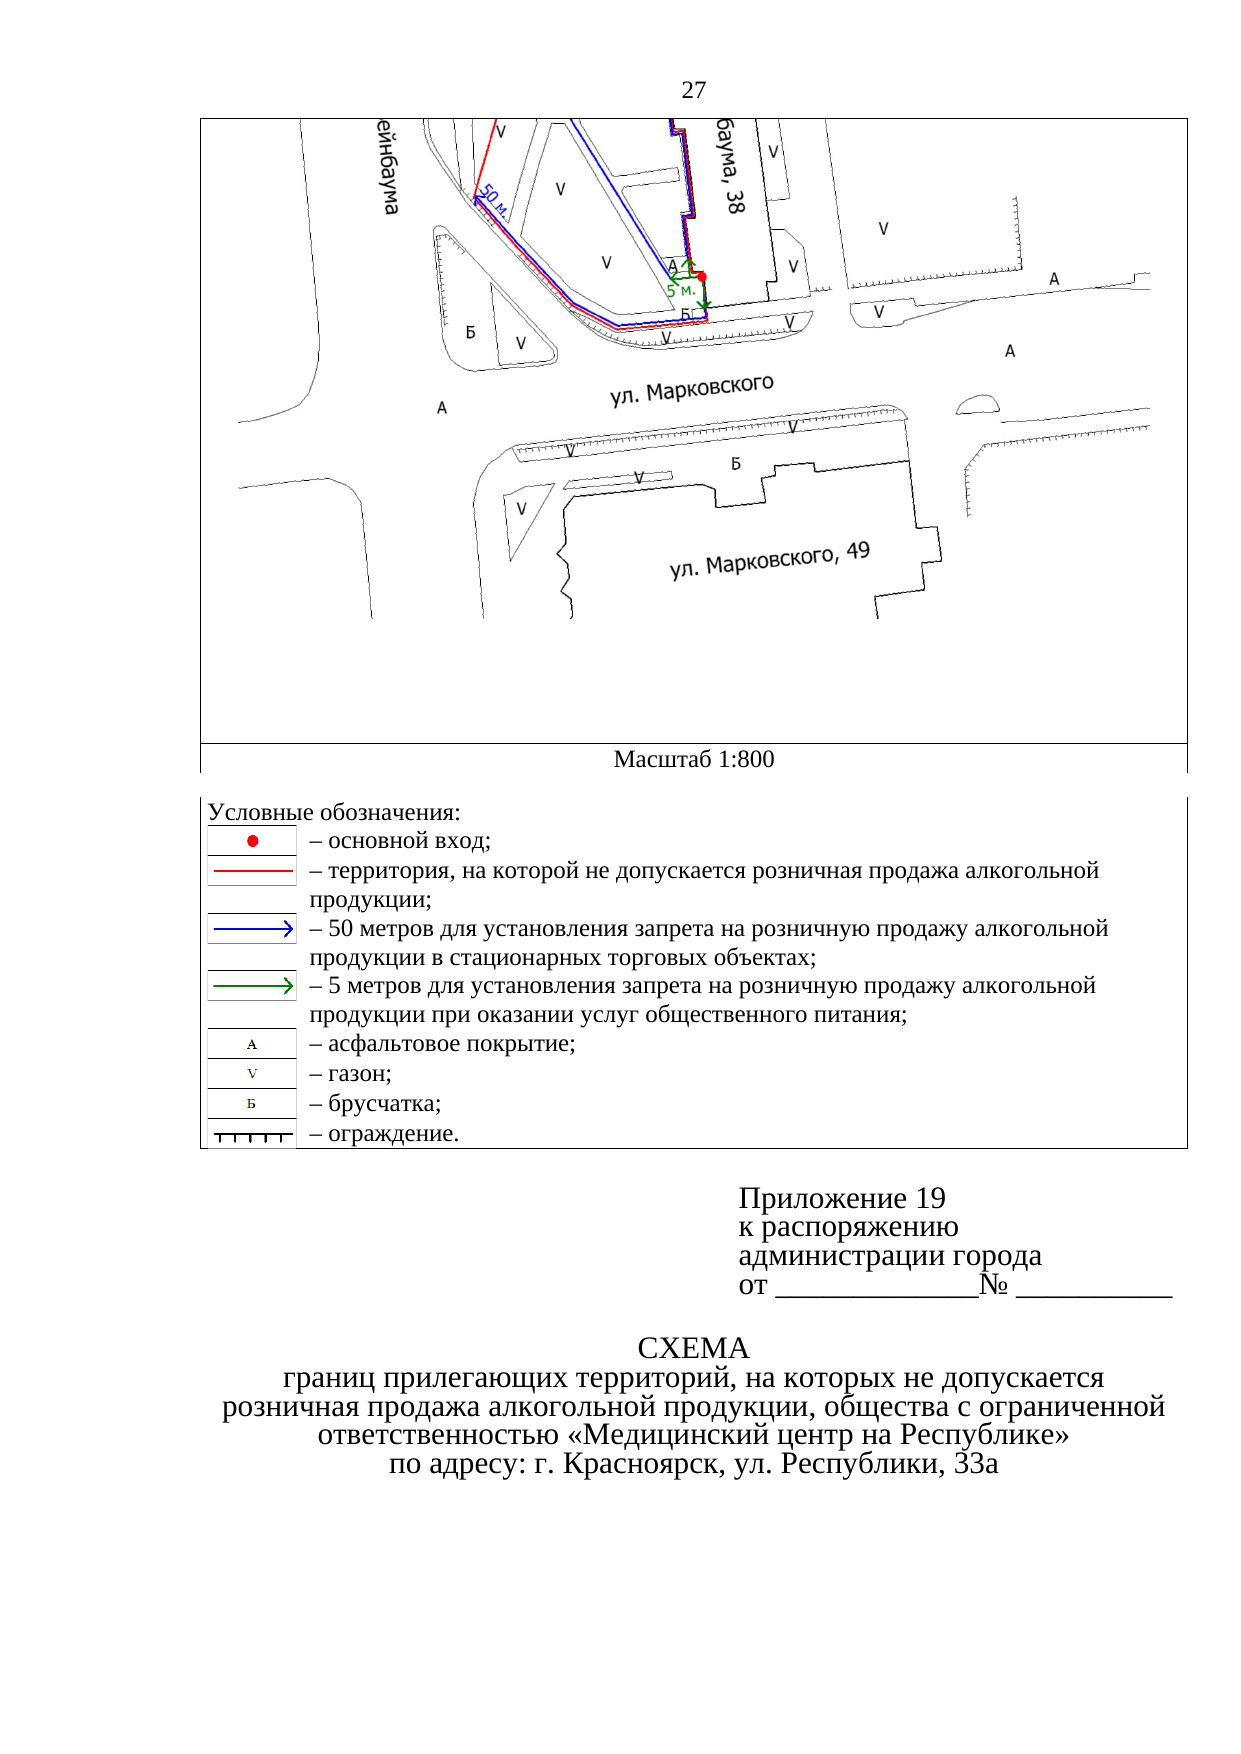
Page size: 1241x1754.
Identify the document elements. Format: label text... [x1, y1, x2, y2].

table_cell [201, 826, 207, 856]
table_cell [297, 1118, 303, 1148]
text администрации города [738, 1243, 1181, 1271]
picture [238, 119, 1150, 619]
table_cell – ограждение. [304, 1118, 1187, 1148]
text розничная продажа алкогольной продукции, общества с ограниченной ответственностью «Медицинский центр на Республике» [207, 1393, 1181, 1451]
table_cell – брусчатка; [304, 1088, 1187, 1118]
table_cell – основной вход; [304, 826, 1187, 856]
table_header Условные обозначения: [201, 797, 1187, 826]
table_cell [201, 1118, 207, 1148]
table_cell [201, 1088, 207, 1118]
table_cell [201, 1028, 207, 1058]
text Приложение 19 [738, 1185, 1181, 1214]
table_cell Масштаб 1:800 [201, 744, 1187, 773]
picture [207, 913, 297, 944]
table_cell [201, 971, 303, 1028]
text границ прилегающих территорий, на которых не допускается [207, 1365, 1181, 1393]
text СХЕМА [207, 1336, 1181, 1365]
text по адресу: г. Красноярск, ул. Республики, 33а [207, 1451, 1181, 1480]
picture [207, 825, 297, 886]
table_cell [201, 856, 303, 913]
table_cell [201, 1058, 207, 1088]
picture [207, 1028, 297, 1149]
table_cell [201, 913, 303, 971]
table_cell – асфальтовое покрытие; [304, 1028, 1187, 1058]
table_header [201, 119, 1187, 743]
text от _____________№ __________ [738, 1271, 1181, 1300]
table_cell – территория, на которой не допускается розничная продажа алкогольной продукции; [304, 856, 1187, 913]
table_cell – 5 метров для установления запрета на розничную продажу алкогольной продукции при оказании услуг общественного питания; [304, 971, 1187, 1028]
table_cell [297, 1058, 303, 1088]
table_cell [297, 1088, 303, 1118]
picture [207, 970, 297, 1001]
table_cell – газон; [304, 1058, 1187, 1088]
table_cell – 50 метров для установления запрета на розничную продажу алкогольной продукции в стационарных торговых объектах; [304, 913, 1187, 971]
table_cell [297, 826, 303, 856]
text к распоряжению [738, 1214, 1181, 1243]
table_cell [297, 1028, 303, 1058]
